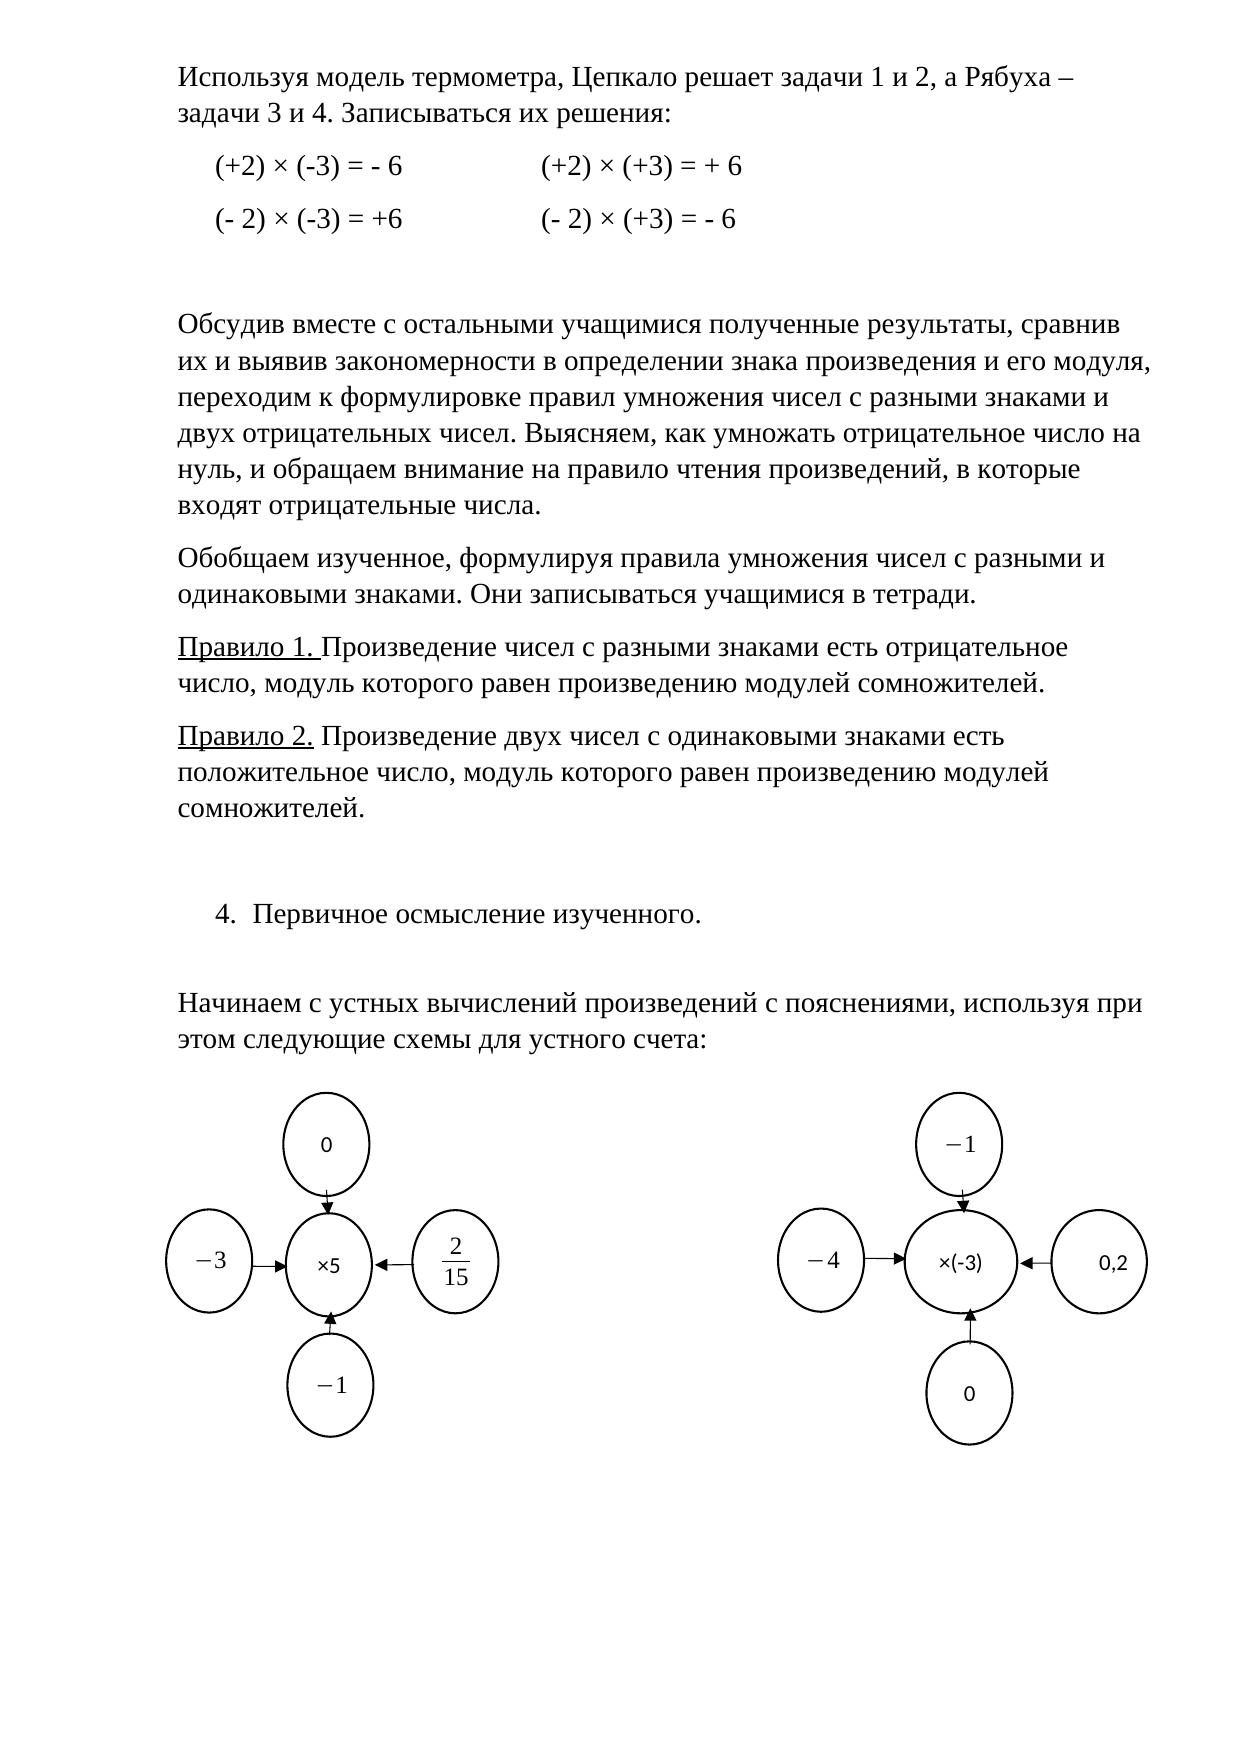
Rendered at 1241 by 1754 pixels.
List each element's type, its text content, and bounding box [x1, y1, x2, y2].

text Обсудив вместе с остальными учащимися полученные результаты, сравнив их и выявив закономерности в определении знака произведения и его модуля, переходим к формулировке правил умножения чисел с разными знаками и двух отрицательных чисел. Выясняем, как умножать отрицательное число на нуль, и обращаем внимание на правило чтения произведений, в которые входят отрицательные числа. [177, 306, 1152, 521]
text Обобщаем изученное, формулируя правила умножения чисел с разными и одинаковыми знаками. Они записываться учащимися в тетради. [177, 540, 1152, 610]
text Используя модель термометра, Цепкало решает задачи 1 и 2, а Рябуха – задачи 3 и 4. Записываться их решения: [177, 59, 1152, 129]
list Первичное осмысление изученного. [215, 896, 1152, 929]
text Начинаем с устных вычислений произведений с пояснениями, используя при этом следующие схемы для устного счета: [177, 985, 1152, 1085]
text Правило 1. Произведение чисел с разными знаками есть отрицательное число, модуль которого равен произведению модулей сомножителей. [177, 629, 1152, 699]
text (- 2) × (-3) = +6 (- 2) × (+3) = - 6 [215, 201, 1152, 234]
text Правило 2. Произведение двух чисел с одинаковыми знаками есть положительное число, модуль которого равен произведению модулей сомножителей. [177, 718, 1152, 824]
text (+2) × (-3) = - 6 (+2) × (+3) = + 6 [215, 148, 1152, 182]
